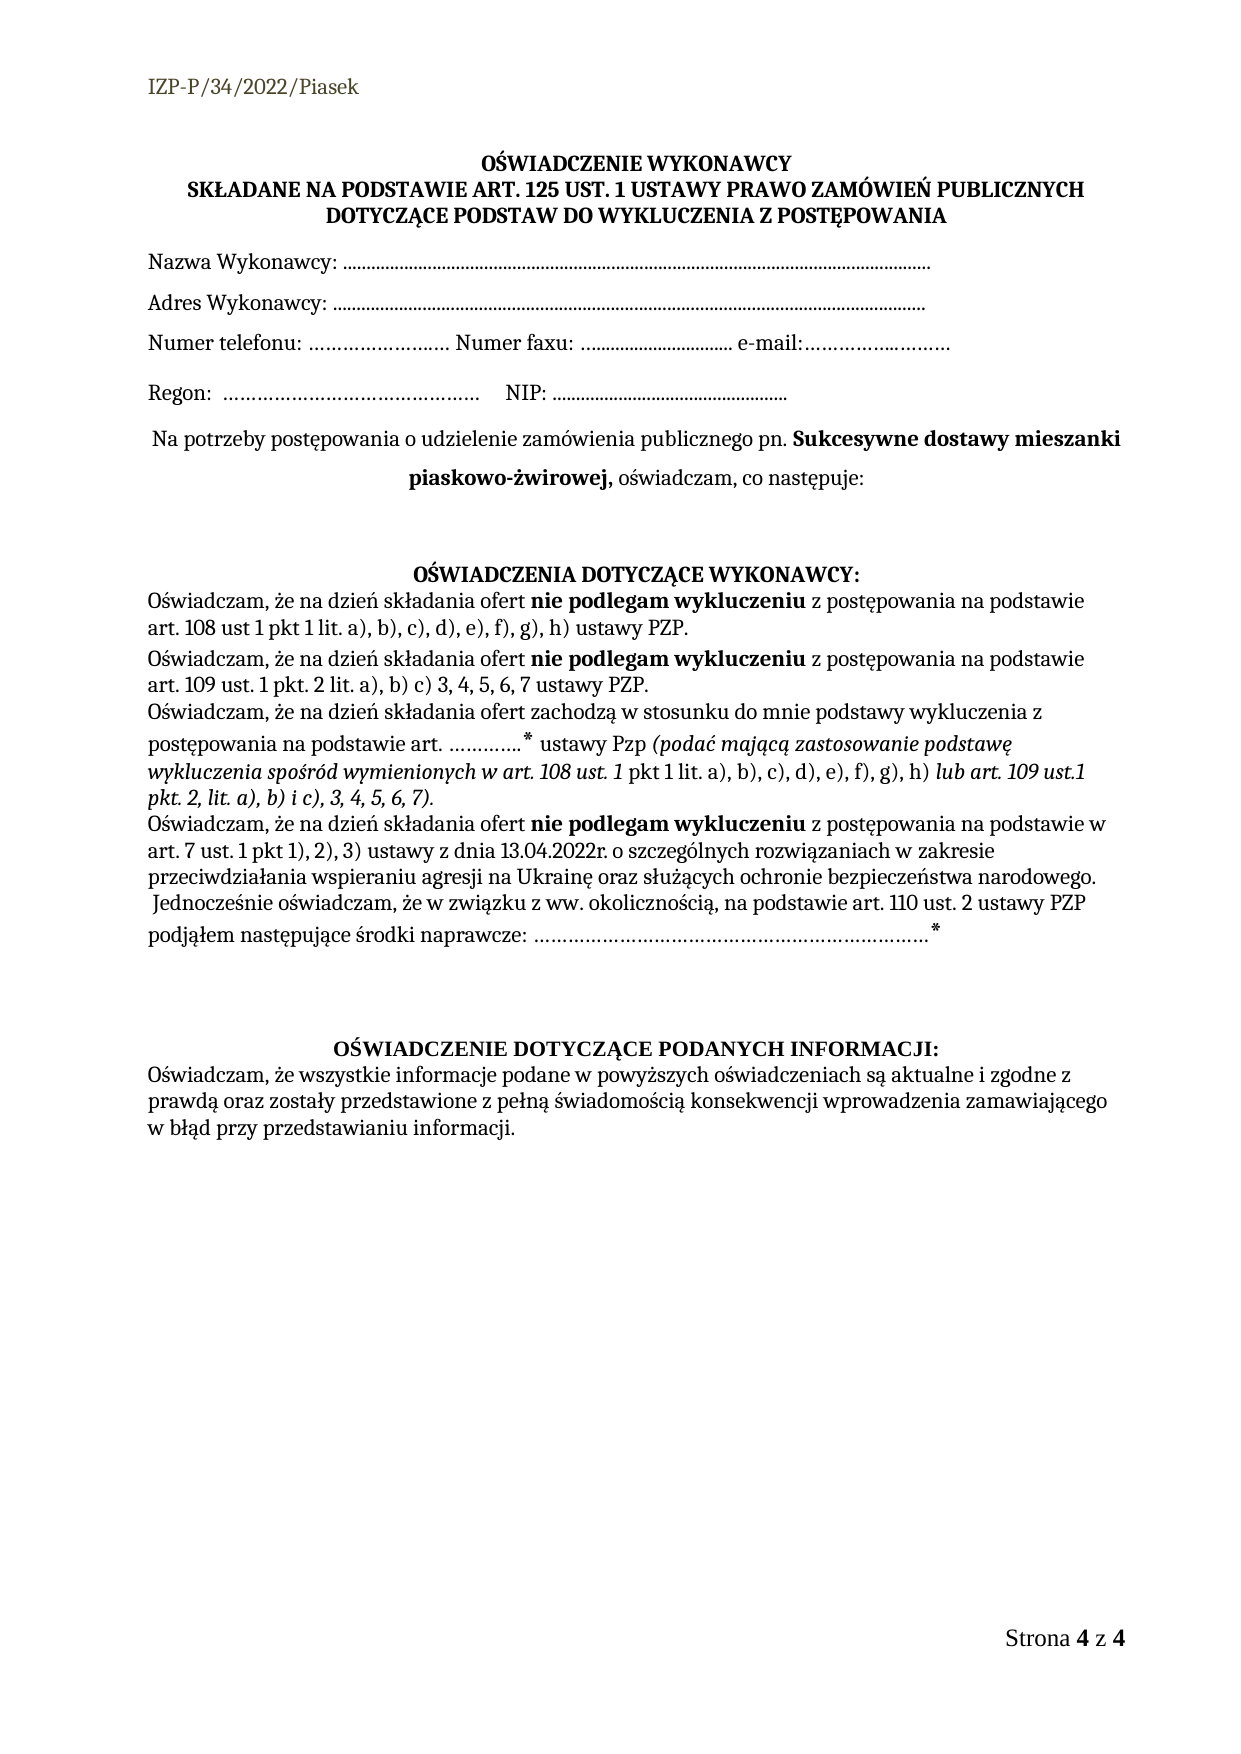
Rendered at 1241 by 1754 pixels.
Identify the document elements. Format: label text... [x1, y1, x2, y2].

text Regon: ……………………………………… NIP: .................................................. [148, 380, 1125, 406]
text Oświadczam, że na dzień składania ofert nie podlegam wykluczeniu z postępowania na podstawie art. 108 ust 1 pkt 1 lit. a), b), c), d), e), f), g), h) ustawy PZP. [148, 588, 1125, 641]
text OŚWIADCZENIE DOTYCZĄCE PODANYCH INFORMACJI: [148, 1036, 1125, 1062]
text OŚWIADCZENIE WYKONAWCY [148, 150, 1125, 177]
text Jednocześnie oświadczam, że w związku z ww. okolicznością, na podstawie art. 110 ust. 2 ustawy PZP podjąłem następujące środki naprawcze: ……………………………………………………………* [148, 890, 1125, 950]
text Adres Wykonawcy: .............................................................................................................................. [148, 289, 1125, 316]
text Oświadczam, że na dzień składania ofert zachodzą w stosunku do mnie podstawy wykluczenia z postępowania na podstawie art. ………….* ustawy Pzp (podać mającą zastosowanie podstawę wykluczenia spośród wymienionych w art. 108 ust. 1 pkt 1 lit. a), b), c), d), e), f), g), h) lub art. 109 ust.1 pkt. 2, lit. a), b) i c), 3, 4, 5, 6, 7). [148, 698, 1125, 811]
text DOTYCZĄCE PODSTAW DO WYKLUCZENIA Z POSTĘPOWANIA [148, 203, 1125, 229]
text OŚWIADCZENIA DOTYCZĄCE WYKONAWCY: [148, 562, 1125, 588]
text Oświadczam, że na dzień składania ofert nie podlegam wykluczeniu z postępowania na podstawie w art. 7 ust. 1 pkt 1), 2), 3) ustawy z dnia 13.04.2022r. o szczególnych rozwiązaniach w zakresie przeciwdziałania wspieraniu agresji na Ukrainę oraz służących ochronie bezpieczeństwa narodowego. [148, 811, 1125, 890]
text Numer telefonu: ………………….… Numer faxu: …............................. e-mail:……………..……… [148, 330, 1125, 356]
text Nazwa Wykonawcy: ............................................................................................................................. [148, 248, 1125, 275]
text SKŁADANE NA PODSTAWIE ART. 125 UST. 1 USTAWY PRAWO ZAMÓWIEŃ PUBLICZNYCH [148, 177, 1125, 203]
text Oświadczam, że na dzień składania ofert nie podlegam wykluczeniu z postępowania na podstawie art. 109 ust. 1 pkt. 2 lit. a), b) c) 3, 4, 5, 6, 7 ustawy PZP. [148, 646, 1125, 698]
text Na potrzeby postępowania o udzielenie zamówienia publicznego pn. Sukcesywne dostawy mieszanki piaskowo-żwirowej, oświadczam, co następuje: [148, 426, 1125, 491]
text Oświadczam, że wszystkie informacje podane w powyższych oświadczeniach są aktualne i zgodne z prawdą oraz zostały przedstawione z pełną świadomością konsekwencji wprowadzenia zamawiającego w błąd przy przedstawianiu informacji. [148, 1062, 1125, 1141]
